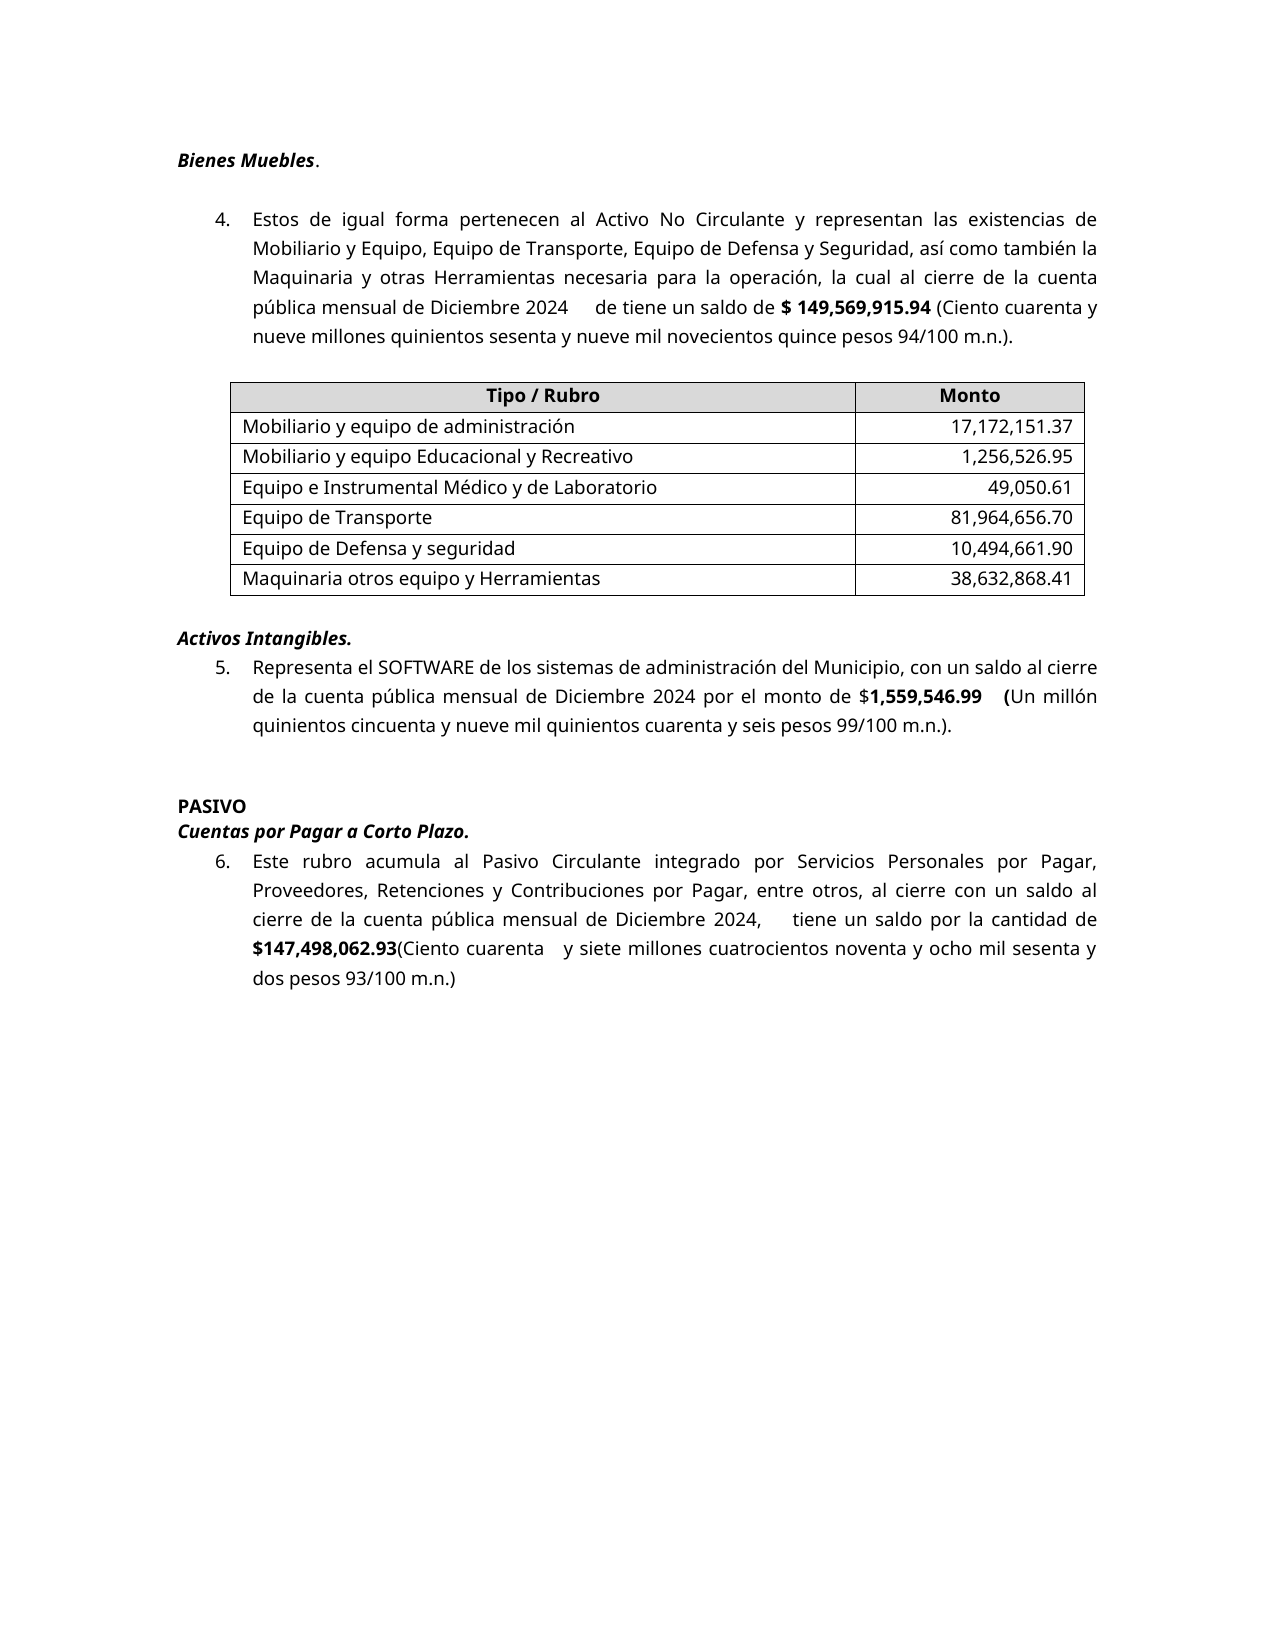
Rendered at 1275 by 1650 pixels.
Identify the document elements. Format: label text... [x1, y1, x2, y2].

list Representa el SOFTWARE de los sistemas de administración del Municipio, con un saldo al cierre de la cuenta pública mensual de Diciembre 2024 por el monto de $1,559,546.99 (Un millón quinientos cincuenta y nueve mil quinientos cuarenta y seis pesos 99/100 m.n.). [215, 654, 1098, 738]
table_cell Mobiliario y equipo de administración [231, 413, 855, 443]
table_cell Equipo de Transporte [231, 505, 855, 534]
table_cell 38,632,868.41 [856, 565, 1084, 595]
table_cell Maquinaria otros equipo y Herramientas [231, 565, 855, 595]
text Activos Intangibles. [177, 625, 1098, 651]
list Este rubro acumula al Pasivo Circulante integrado por Servicios Personales por Pagar, Proveedores, Retenciones y Contribuciones por Pagar, entre otros, al cierre con un saldo al cierre de la cuenta pública mensual de Diciembre 2024, tiene un saldo por la cantidad de $147,498,062.93(Ciento cuarenta y siete millones cuatrocientos noventa y ocho mil sesenta y dos pesos 93/100 m.n.) [215, 848, 1098, 991]
table_header Monto [856, 383, 1084, 412]
text Cuentas por Pagar a Corto Plazo. [177, 819, 1098, 844]
table_cell 1,256,526.95 [856, 444, 1084, 473]
table_cell 10,494,661.90 [856, 535, 1084, 564]
table_cell Equipo de Defensa y seguridad [231, 535, 855, 564]
table_cell 81,964,656.70 [856, 505, 1084, 534]
text PASIVO [177, 793, 1098, 819]
table_cell 17,172,151.37 [856, 413, 1084, 443]
table_cell Mobiliario y equipo Educacional y Recreativo [231, 444, 855, 473]
table_cell Equipo e Instrumental Médico y de Laboratorio [231, 474, 855, 503]
table_cell 49,050.61 [856, 474, 1084, 503]
text Bienes Muebles. [177, 148, 1098, 173]
list Estos de igual forma pertenecen al Activo No Circulante y representan las existencias de Mobiliario y Equipo, Equipo de Transporte, Equipo de Defensa y Seguridad, así como también la Maquinaria y otras Herramientas necesaria para la operación, la cual al cierre de la cuenta pública mensual de Diciembre 2024 de tiene un saldo de $ 149,569,915.94 (Ciento cuarenta y nueve millones quinientos sesenta y nueve mil novecientos quince pesos 94/100 m.n.). [215, 206, 1098, 349]
table_header Tipo / Rubro [231, 383, 855, 412]
